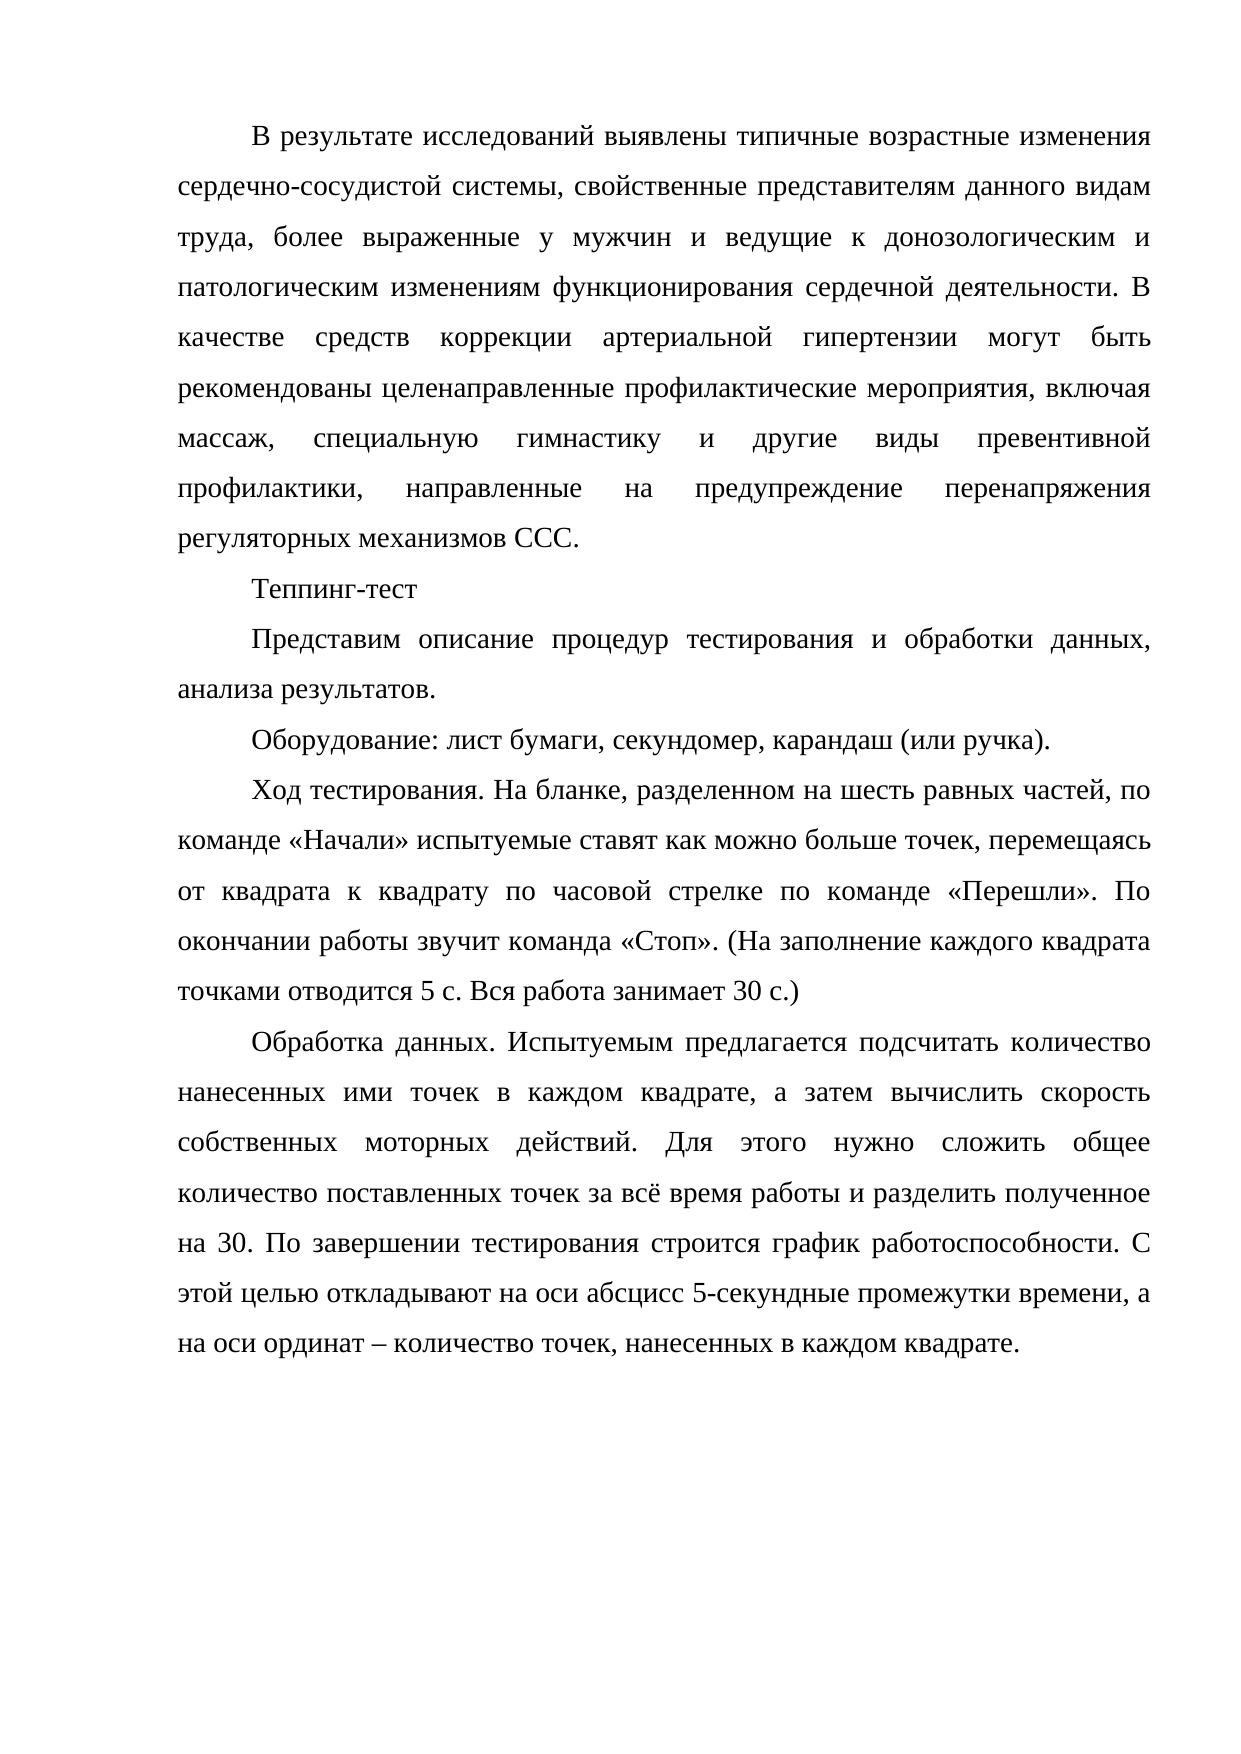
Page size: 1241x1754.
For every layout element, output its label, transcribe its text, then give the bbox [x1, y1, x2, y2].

text Ход тестирования. На бланке, разделенном на шесть равных частей, по команде «Начали» испытуемые ставят как можно больше точек, перемещаясь от квадрата к квадрату по часовой стрелке по команде «Перешли». По окончании работы звучит команда «Стоп». (На заполнение каждого квадрата точками отводится 5 с. Вся работа занимает 30 с.) [177, 772, 1152, 1007]
text Обработка данных. Испытуемым предлагается подсчитать количество нанесенных ими точек в каждом квадрате, а затем вычислить скорость собственных моторных действий. Для этого нужно сложить общее количество поставленных точек за всё время работы и разделить полученное на 30. По завершении тестирования строится график работоспособности. С этой целью откладывают на оси абсцисс 5-секундные промежутки времени, а на оси ординат – количество точек, нанесенных в каждом квадрате. [177, 1024, 1152, 1359]
text В результате исследований выявлены типичные возрастные изменения сердечно-сосудистой системы, свойственные представителям данного видам труда, более выраженные у мужчин и ведущие к донозологическим и патологическим изменениям функционирования сердечной деятельности. В качестве средств коррекции артериальной гипертензии могут быть рекомендованы целенаправленные профилактические мероприятия, включая массаж, специальную гимнастику и другие виды превентивной профилактики, направленные на предупреждение перенапряжения регуляторных механизмов ССС. [177, 118, 1152, 554]
text Теппинг-тест [177, 571, 1152, 604]
text Оборудование: лист бумаги, секундомер, карандаш (или ручка). [177, 722, 1152, 755]
text Представим описание процедур тестирования и обработки данных, анализа результатов. [177, 621, 1152, 705]
